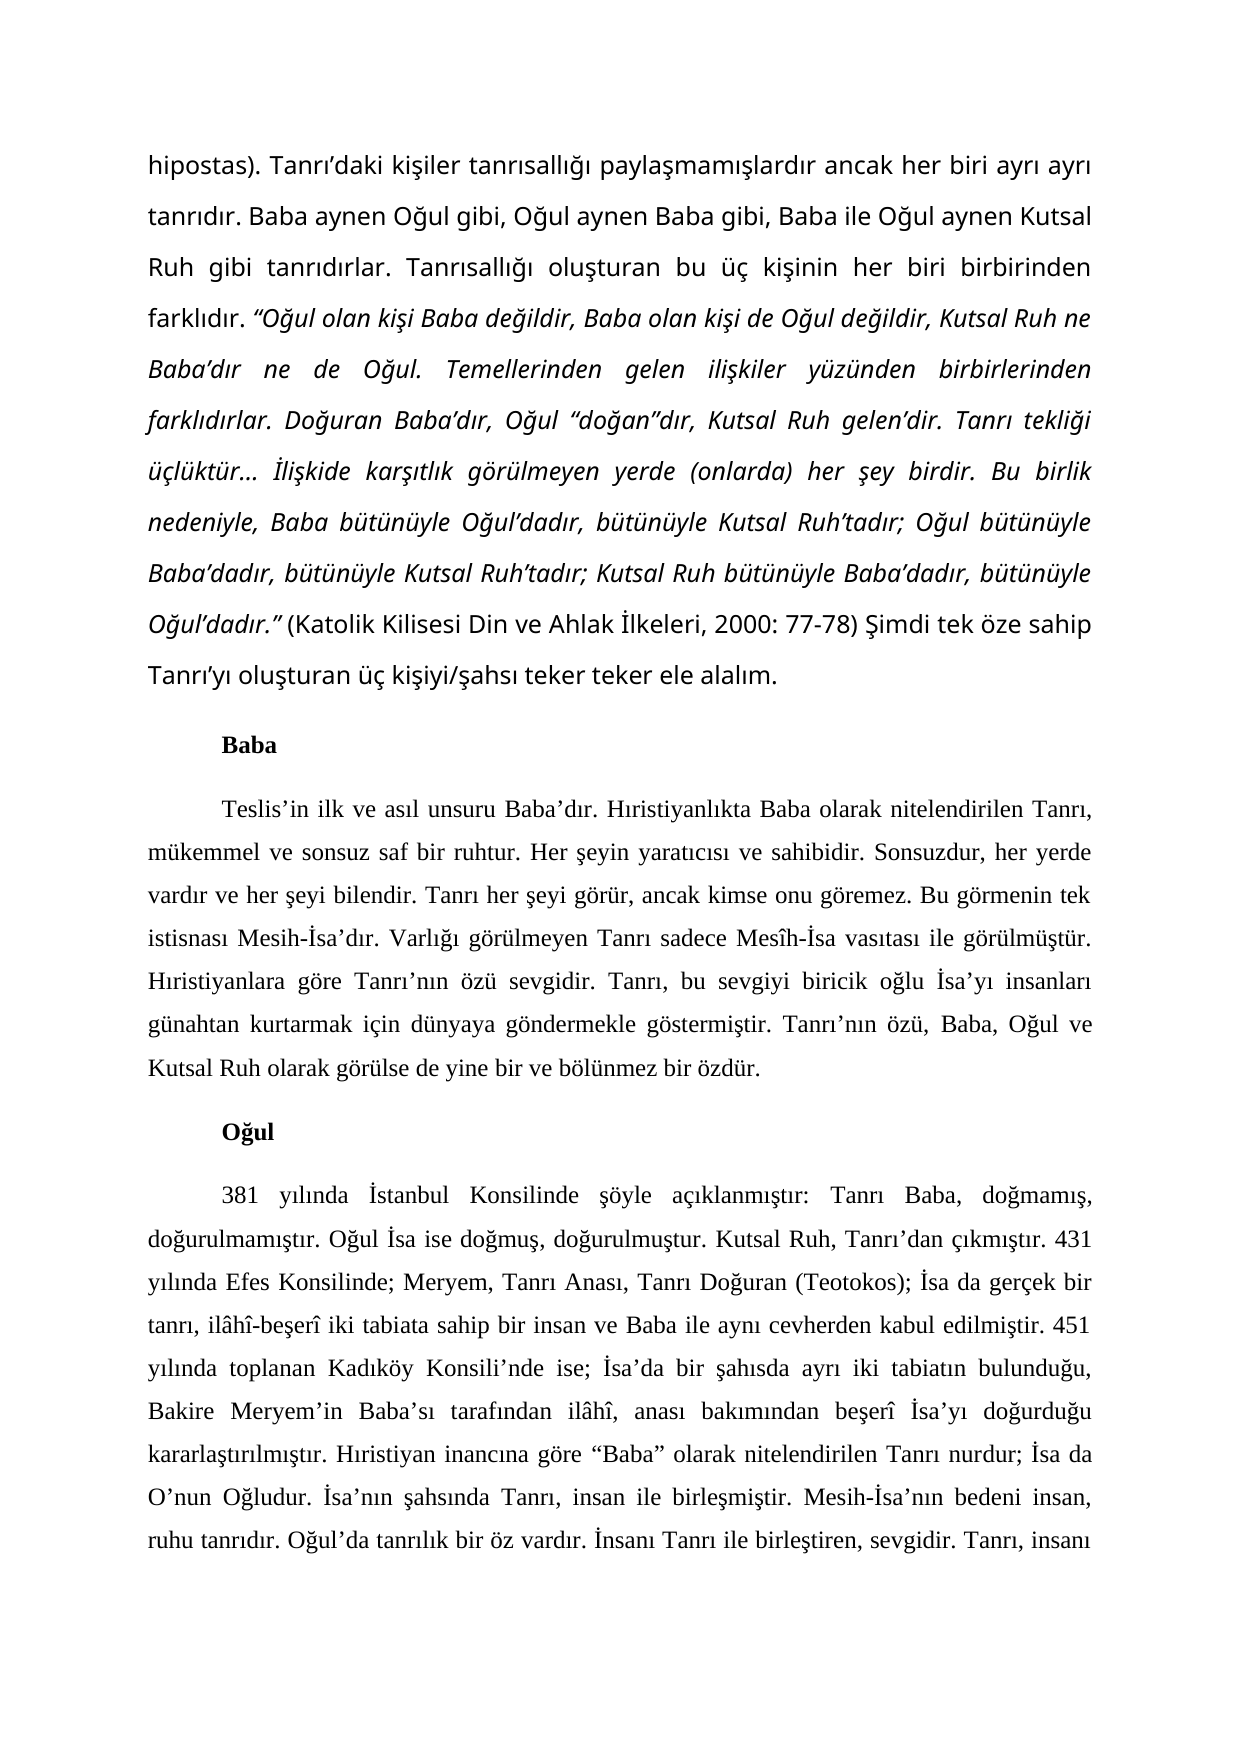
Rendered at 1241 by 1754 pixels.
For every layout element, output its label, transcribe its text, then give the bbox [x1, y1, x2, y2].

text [148, 1181, 1093, 1554]
text Teslis’in ilk ve asıl unsuru Baba’dır. Hıristiyanlıkta Baba olarak nitelendirilen Tanrı, mükemmel ve sonsuz saf bir ruhtur. Her şeyin yaratıcısı ve sahibidir. Sonsuzdur, her yerde vardır ve her şeyi bilendir. Tanrı her şeyi görür, ancak kimse onu göremez. Bu görmenin tek istisnası Mesih-İsa’dır. Varlığı görülmeyen Tanrı sadece Mesîh-İsa vasıtası ile görülmüştür. Hıristiyanlara göre Tanrı’nın özü sevgidir. Tanrı, bu sevgiyi biricik oğlu İsa’yı insanları günahtan kurtarmak için dünyaya göndermekle göstermiştir. Tanrı’nın özü, Baba, Oğul ve Kutsal Ruh olarak görülse de yine bir ve bölünmez bir özdür. [148, 794, 1093, 1081]
text Baba [148, 730, 1093, 759]
text Oğul [148, 1117, 1093, 1145]
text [148, 148, 1093, 692]
